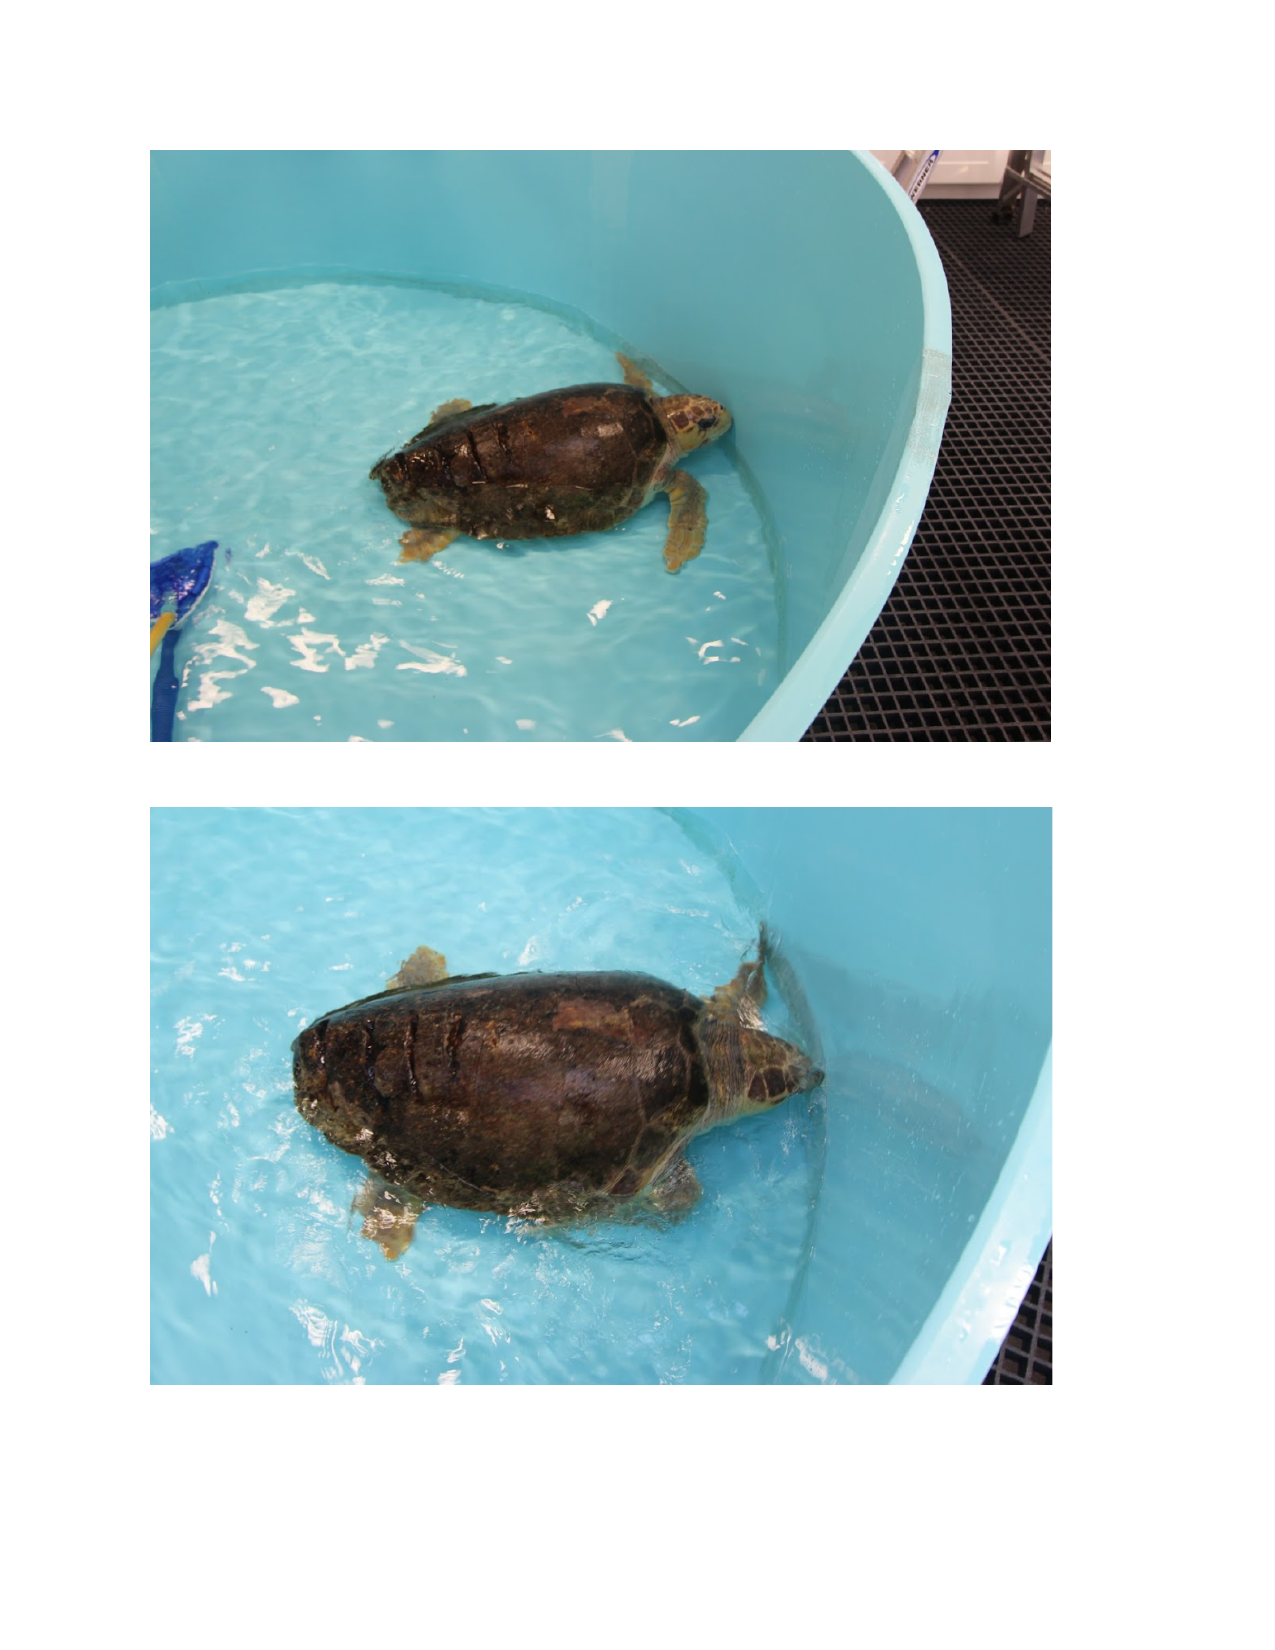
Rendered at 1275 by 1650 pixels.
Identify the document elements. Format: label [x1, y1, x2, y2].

picture [150, 807, 1053, 1385]
picture [150, 150, 1051, 742]
